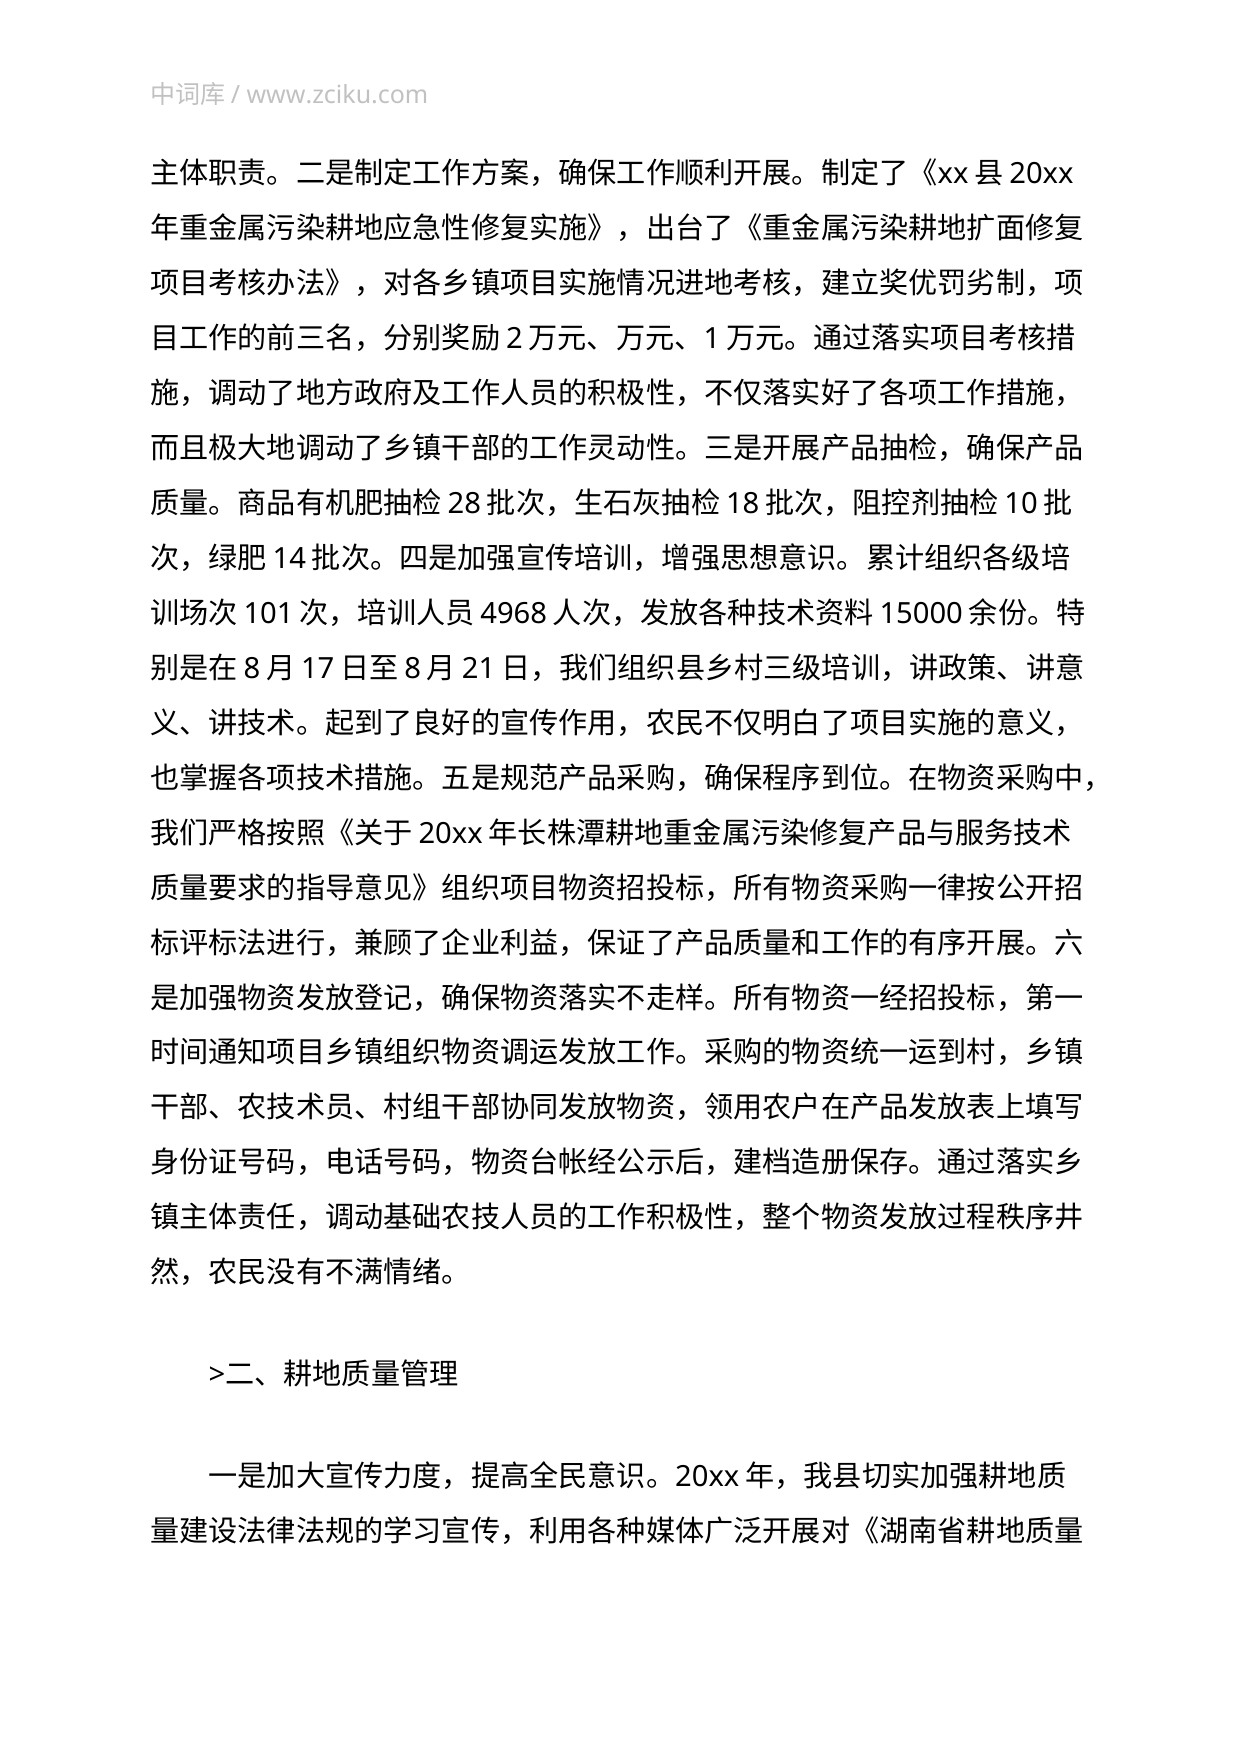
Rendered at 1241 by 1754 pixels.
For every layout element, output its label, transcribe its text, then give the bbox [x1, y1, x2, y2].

text >二、耕地质量管理 [150, 1350, 1090, 1393]
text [150, 1452, 1090, 1550]
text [150, 150, 1090, 1291]
